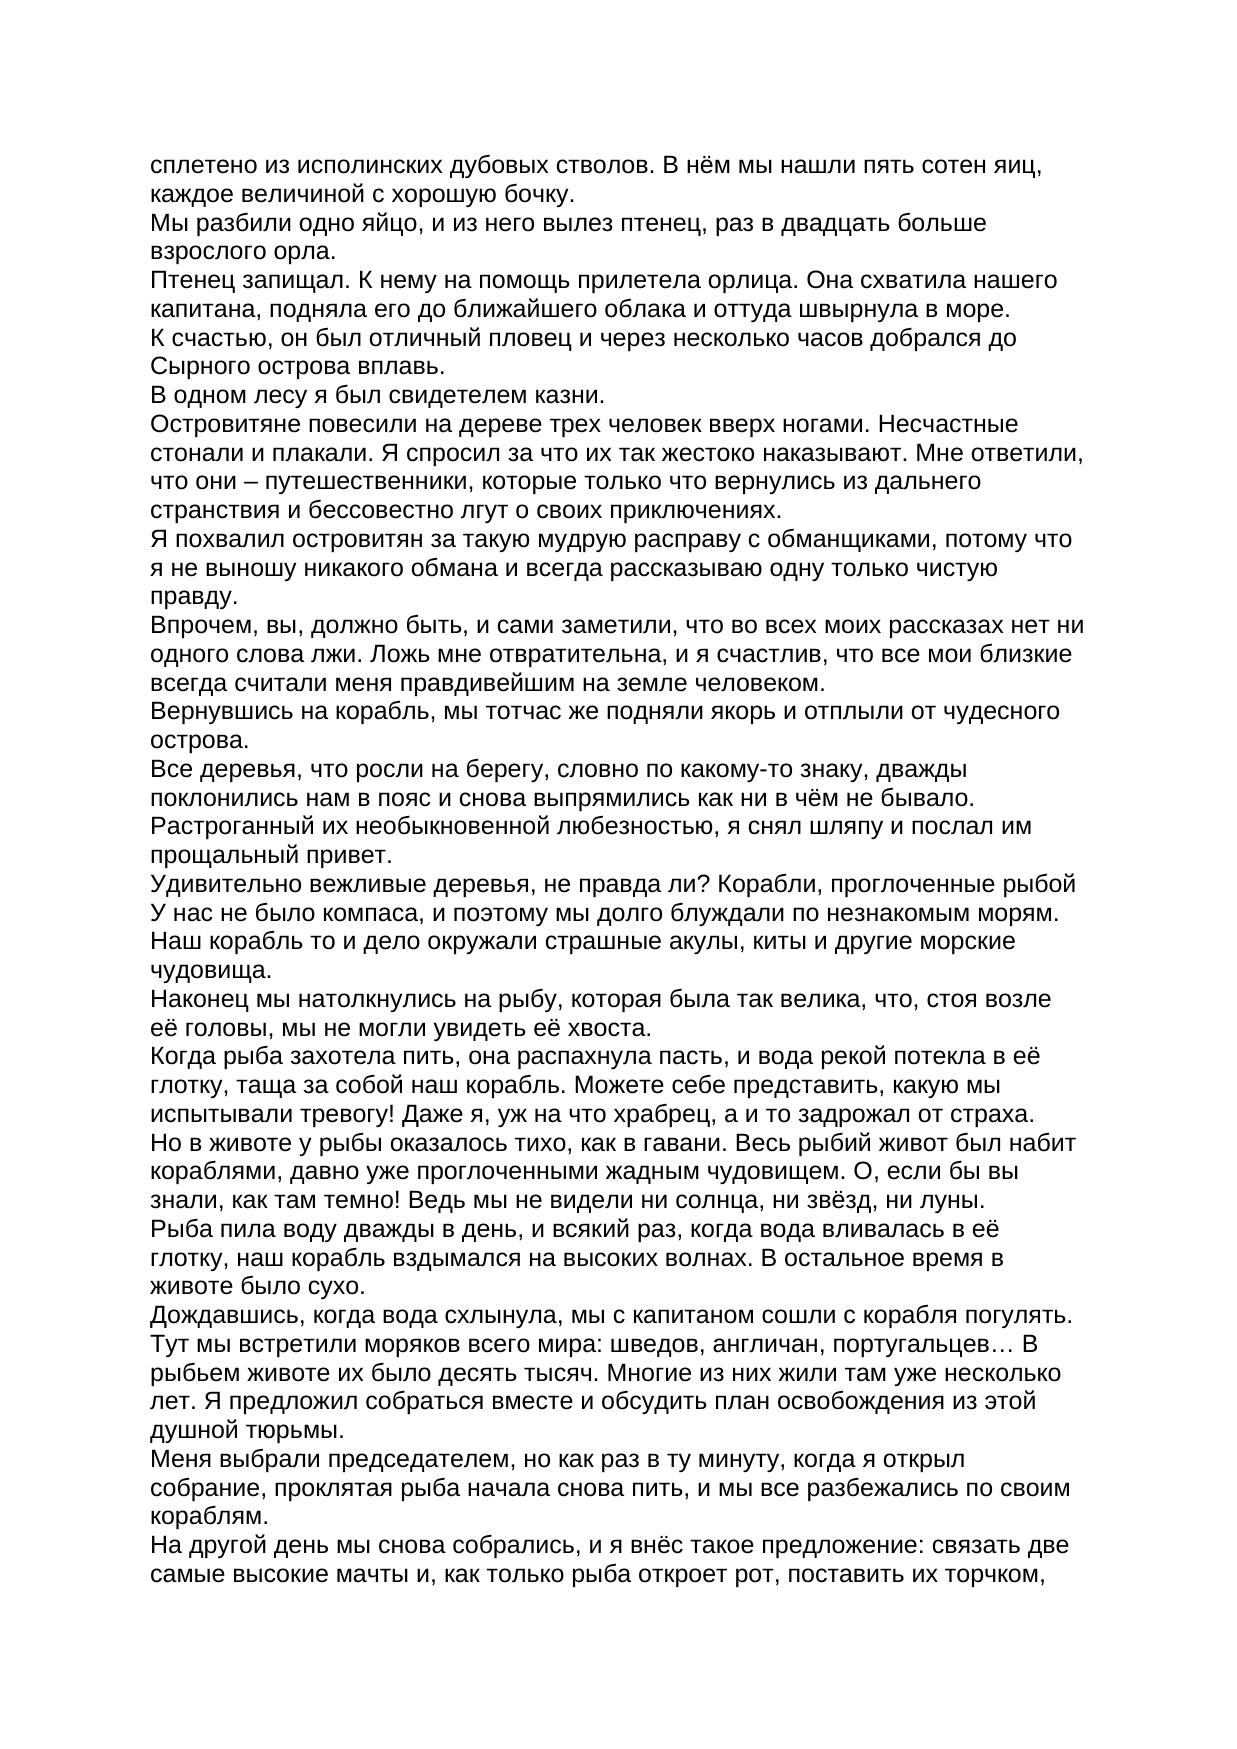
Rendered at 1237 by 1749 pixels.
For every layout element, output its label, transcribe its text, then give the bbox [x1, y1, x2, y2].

text К счастью, он был отличный пловец и через несколько часов добрался до Сырного острова вплавь. [150, 322, 1086, 380]
text Меня выбрали председателем, но как раз в ту минуту, когда я открыл собрание, проклятая рыба начала снова пить, и мы все разбежались по своим кораблям. [150, 1444, 1086, 1530]
text Удивительно вежливые деревья, не правда ли? [150, 869, 1086, 897]
text Я похвалил островитян за такую мудрую расправу с обманщиками, потому что я не выношу никакого обмана и всегда рассказываю одну только чистую правду. [150, 524, 1086, 610]
text Все деревья, что росли на берегу, словно по какому-то знаку, дважды поклонились нам в пояс и снова выпрямились как ни в чём не бывало. [150, 754, 1086, 811]
text У нас не было компаса, и поэтому мы долго блуждали по незнакомым морям. [150, 897, 1086, 926]
text Мы разбили одно яйцо, и из него вылез птенец, раз в двадцать больше взрослого орла. [150, 207, 1086, 265]
text Наш корабль то и дело окружали страшные акулы, киты и другие морские чудовища. [150, 926, 1086, 984]
text Вернувшись на корабль, мы тотчас же подняли якорь и отплыли от чудесного острова. [150, 696, 1086, 754]
text Птенец запищал. К нему на помощь прилетела орлица. Она схватила нашего капитана, подняла его до ближайшего облака и оттуда швырнула в море. [150, 265, 1086, 322]
text Наконец мы натолкнулись на рыбу, которая была так велика, что, стоя возле её головы, мы не могли увидеть её хвоста. [150, 984, 1086, 1041]
text Впрочем, вы, должно быть, и сами заметили, что во всех моих рассказах нет ни одного слова лжи. Ложь мне отвратительна, и я счастлив, что все мои близкие всегда считали меня правдивейшим на земле человеком. [150, 610, 1086, 696]
text Дождавшись, когда вода схлынула, мы с капитаном сошли с корабля погулять. Тут мы встретили моряков всего мира: шведов, англичан, португальцев… В рыбьем животе их было десять тысяч. Многие из них жили там уже несколько лет. Я предложил собраться вместе и обсудить план освобождения из этой душной тюрьмы. [150, 1300, 1086, 1444]
text Но в животе у рыбы оказалось тихо, как в гавани. Весь рыбий живот был набит кораблями, давно уже проглоченными жадным чудовищем. О, если бы вы знали, как там темно! Ведь мы не видели ни солнца, ни звёзд, ни луны. [150, 1127, 1086, 1214]
text В одном лесу я был свидетелем казни. [150, 380, 1086, 409]
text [150, 1530, 1086, 1587]
text Островитяне повесили на дереве трех человек вверх ногами. Несчастные стонали и плакали. Я спросил за что их так жестоко наказывают. Мне ответили, что они – путешественники, которые только что вернулись из дальнего странствия и бессовестно лгут о своих приключениях. [150, 409, 1086, 524]
text Когда рыба захотела пить, она распахнула пасть, и вода рекой потекла в её глотку, таща за собой наш корабль. Можете себе представить, какую мы испытывали тревогу! Даже я, уж на что храбрец, а и то задрожал от страха. [150, 1041, 1086, 1127]
text Растроганный их необыкновенной любезностью, я снял шляпу и послал им прощальный привет. [150, 811, 1086, 869]
text Рыба пила воду дважды в день, и всякий раз, когда вода вливалась в её глотку, наш корабль вздымался на высоких волнах. В остальное время в животе было сухо. [150, 1214, 1086, 1300]
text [150, 150, 1086, 207]
